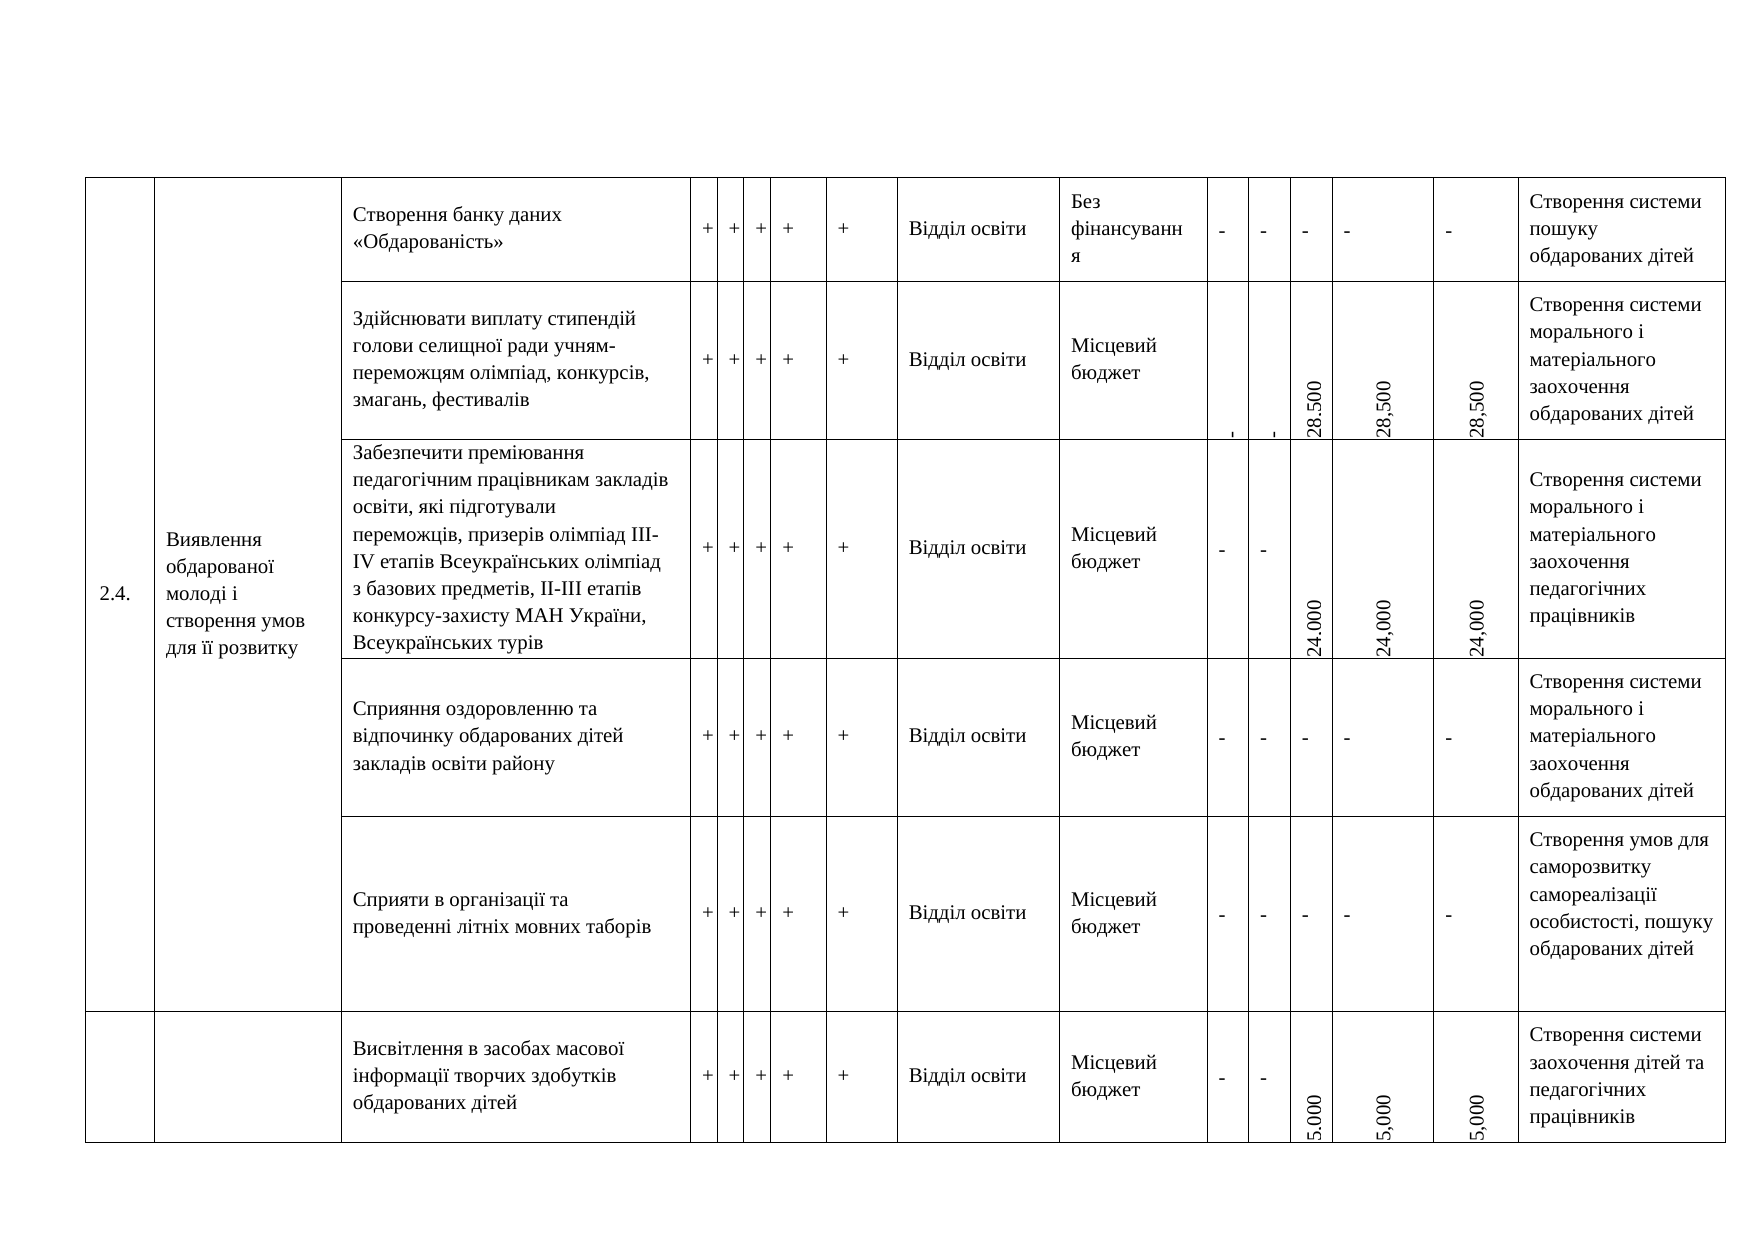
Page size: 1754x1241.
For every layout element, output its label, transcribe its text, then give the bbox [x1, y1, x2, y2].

table_cell Забезпечити преміювання педагогічним працівникам закладів освіти, які підготували переможців, призерів олімпіад ІІІ-IV етапів Всеукраїнських олімпіад з базових предметів, ІІ-ІІІ етапів конкурсу-захисту МАН України, Всеукраїнських турів [342, 440, 690, 658]
table_cell - [1291, 659, 1332, 816]
table_cell + [718, 282, 743, 439]
table_cell + [718, 440, 743, 658]
table_cell - [1249, 659, 1290, 816]
table_cell + [744, 440, 770, 658]
table_cell 28,500 [1291, 282, 1332, 439]
table_cell 5,000 [1291, 1012, 1332, 1142]
table_cell Місцевий бюджет [1060, 282, 1207, 439]
table_cell Місцевий бюджет [1060, 1012, 1207, 1142]
table_cell 5,000 [1333, 1012, 1433, 1142]
table_cell Виявлення обдарованої молоді і створення умов для її розвитку [155, 178, 341, 1011]
table_cell + [771, 178, 826, 281]
table_cell + [827, 659, 897, 816]
table_cell Створення системи пошуку обдарованих дітей [1519, 178, 1725, 281]
table_cell Відділ освіти [898, 178, 1059, 281]
table_cell - [1333, 178, 1433, 281]
table_cell + [771, 440, 826, 658]
table_cell Створення системи морального і матеріального заохочення обдарованих дітей [1519, 282, 1725, 439]
table_cell 24,000 [1333, 440, 1433, 658]
table_cell Створення системи морального і матеріального заохочення педагогічних працівників [1519, 440, 1725, 658]
table_cell + [718, 817, 743, 1011]
table_cell + [744, 1012, 770, 1142]
table_cell 2.4. [86, 178, 154, 1011]
table_cell + [718, 178, 743, 281]
table_cell + [827, 817, 897, 1011]
table_cell Місцевий бюджет [1060, 659, 1207, 816]
table_cell + [744, 178, 770, 281]
table_cell - [1333, 817, 1433, 1011]
table_cell + [691, 1012, 717, 1142]
table_cell + [744, 282, 770, 439]
table_cell Створення умов для саморозвитку самореалізації особистості, пошуку обдарованих дітей [1519, 817, 1725, 1011]
table_cell Відділ освіти [898, 659, 1059, 816]
table_cell Відділ освіти [898, 440, 1059, 658]
table_cell + [827, 282, 897, 439]
table_cell Створення системи морального і матеріального заохочення обдарованих дітей [1519, 659, 1725, 816]
table_cell + [827, 440, 897, 658]
table_cell + [718, 1012, 743, 1142]
table_cell - [1208, 1012, 1248, 1142]
table_cell + [718, 659, 743, 816]
table_cell - [1249, 1012, 1290, 1142]
table_cell + [744, 817, 770, 1011]
table_cell + [691, 282, 717, 439]
table_cell - [1291, 817, 1332, 1011]
table_cell - [1434, 659, 1518, 816]
table_cell Сприяти в організації та проведенні літніх мовних таборів [342, 817, 690, 1011]
table_cell - [1291, 178, 1332, 281]
table_cell - [1249, 440, 1290, 658]
table_cell 5,000 [1434, 1012, 1518, 1142]
table_cell 24,000 [1434, 440, 1518, 658]
table_cell Місцевий бюджет [1060, 817, 1207, 1011]
table_cell Створення системи заохочення дітей та педагогічних працівників [1519, 1012, 1725, 1142]
table_cell - [1434, 817, 1518, 1011]
table_cell - [1434, 178, 1518, 281]
table_cell + [691, 817, 717, 1011]
table_cell + [771, 659, 826, 816]
table_cell - [1208, 282, 1248, 439]
table_cell + [827, 1012, 897, 1142]
table_cell [86, 1012, 154, 1142]
table_cell + [771, 282, 826, 439]
table_cell Створення банку даних «Обдарованість» [342, 178, 690, 281]
table_cell 28,500 [1434, 282, 1518, 439]
table_cell Здійснювати виплату стипендій голови селищної ради учням-переможцям олімпіад, конкурсів, змагань, фестивалів [342, 282, 690, 439]
table_cell - [1208, 817, 1248, 1011]
table_cell Відділ освіти [898, 282, 1059, 439]
table_cell - [1208, 440, 1248, 658]
table_cell Без фінансування [1060, 178, 1207, 281]
table_cell Відділ освіти [898, 1012, 1059, 1142]
table_cell Сприяння оздоровленню та відпочинку обдарованих дітей закладів освіти району [342, 659, 690, 816]
table_cell + [691, 659, 717, 816]
table_cell + [691, 440, 717, 658]
table_cell + [771, 817, 826, 1011]
table_cell - [1249, 178, 1290, 281]
table_cell 28,500 [1333, 282, 1433, 439]
table_cell - [1333, 659, 1433, 816]
table_cell 24,000 [1291, 440, 1332, 658]
table_cell + [827, 178, 897, 281]
table_cell Місцевий бюджет [1060, 440, 1207, 658]
table_cell Висвітлення в засобах масової інформації творчих здобутків обдарованих дітей [342, 1012, 690, 1142]
table_cell - [1249, 282, 1290, 439]
table_cell + [691, 178, 717, 281]
table_cell - [1208, 659, 1248, 816]
table_cell - [1208, 178, 1248, 281]
table_cell + [744, 659, 770, 816]
table_cell + [771, 1012, 826, 1142]
table_cell [155, 1012, 341, 1142]
table_cell - [1249, 817, 1290, 1011]
table_cell Відділ освіти [898, 817, 1059, 1011]
